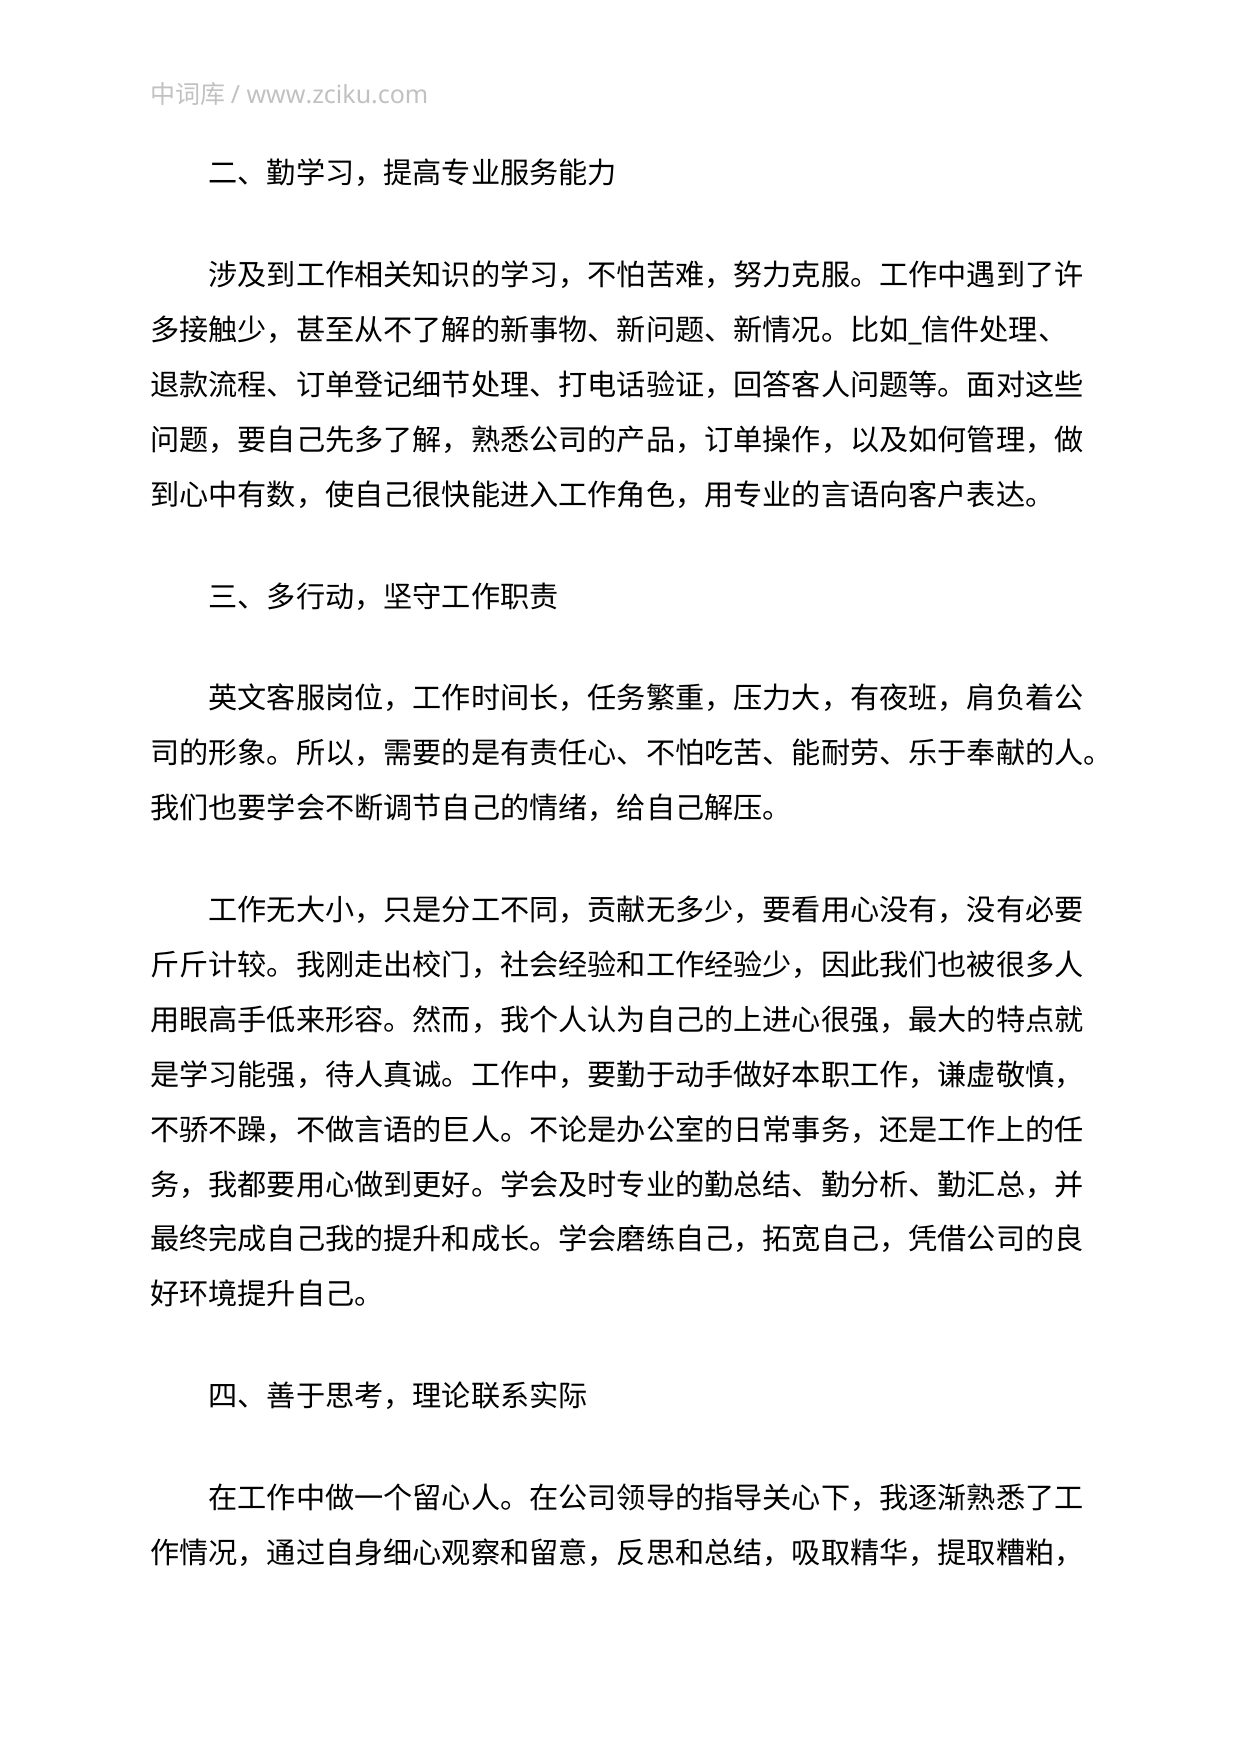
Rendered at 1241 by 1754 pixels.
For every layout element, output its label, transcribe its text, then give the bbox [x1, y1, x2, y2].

text 英文客服岗位，工作时间长，任务繁重，压力大，有夜班，肩负着公司的形象。所以，需要的是有责任心、不怕吃苦、能耐劳、乐于奉献的人。我们也要学会不断调节自己的情绪，给自己解压。 [150, 675, 1090, 827]
text 四、善于思考，理论联系实际 [150, 1373, 1090, 1415]
text 工作无大小，只是分工不同，贡献无多少，要看用心没有，没有必要斤斤计较。我刚走出校门，社会经验和工作经验少，因此我们也被很多人用眼高手低来形容。然而，我个人认为自己的上进心很强，最大的特点就是学习能强，待人真诚。工作中，要勤于动手做好本职工作，谦虚敬慎，不骄不躁，不做言语的巨人。不论是办公室的日常事务，还是工作上的任务，我都要用心做到更好。学会及时专业的勤总结、勤分析、勤汇总，并最终完成自己我的提升和成长。学会磨练自己，拓宽自己，凭借公司的良好环境提升自己。 [150, 887, 1090, 1313]
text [150, 1474, 1090, 1572]
text 三、多行动，坚守工作职责 [150, 573, 1090, 616]
text 涉及到工作相关知识的学习，不怕苦难，努力克服。工作中遇到了许多接触少，甚至从不了解的新事物、新问题、新情况。比如_信件处理、退款流程、订单登记细节处理、打电话验证，回答客人问题等。面对这些问题，要自己先多了解，熟悉公司的产品，订单操作，以及如何管理，做到心中有数，使自己很快能进入工作角色，用专业的言语向客户表达。 [150, 252, 1090, 514]
text 二、勤学习，提高专业服务能力 [150, 150, 1090, 192]
